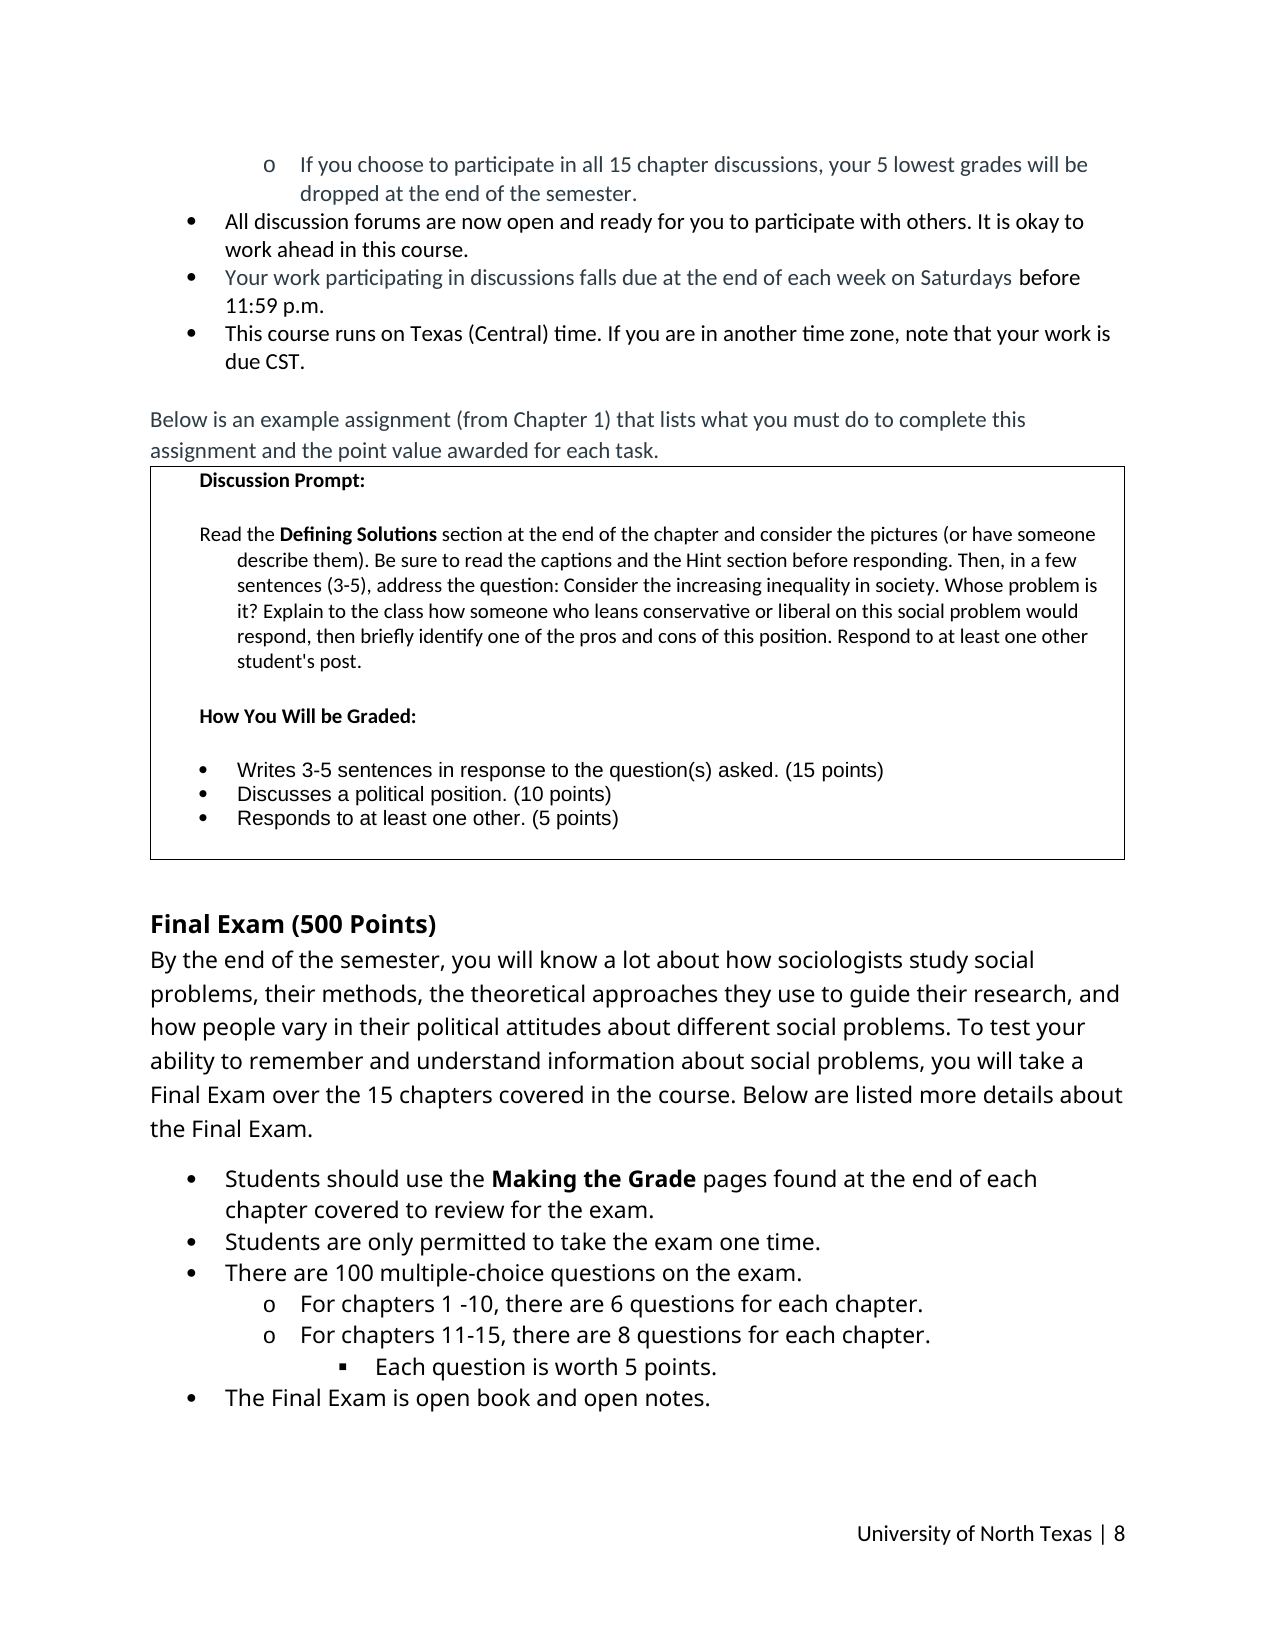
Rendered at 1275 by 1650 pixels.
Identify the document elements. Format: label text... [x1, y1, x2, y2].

list Your work participating in discussions falls due at the end of each week on Saturdays before 11:59 p.m. [187, 263, 1125, 319]
list Students are only permitted to take the exam one time. [187, 1226, 1125, 1257]
list Students should use the Making the Grade pages found at the end of each chapter covered to review for the exam. [187, 1163, 1125, 1226]
text By the end of the semester, you will know a lot about how sociologists study social problems, their methods, the theoretical approaches they use to guide their research, and how people vary in their political attitudes about different social problems. To test your ability to remember and understand information about social problems, you will take a Final Exam over the 15 chapters covered in the course. Below are listed more details about the Final Exam. [150, 944, 1125, 1144]
list Each question is worth 5 points. [337, 1351, 1125, 1382]
list For chapters 11-15, there are 8 questions for each chapter. [262, 1319, 1125, 1351]
subtitle Final Exam (500 Points) [150, 907, 1125, 941]
list If you choose to participate in all 15 chapter discussions, your 5 lowest grades will be dropped at the end of the semester. [262, 150, 1125, 207]
list For chapters 1 -10, there are 6 questions for each chapter. [262, 1288, 1125, 1319]
list This course runs on Texas (Central) time. If you are in another time zone, note that your work is due CST. [187, 319, 1125, 375]
table_header Discussion Prompt: Read the Defining Solutions section at the end of the chapter and consider the pictures (or have someone describe them). Be sure to read the captions and the Hint section before responding. Then, in a few sentences (3-5), address the question: Consider the increasing inequality in society. Whose problem is it? Explain to the class how someone who leans conservative or liberal on this social problem would respond, then briefly identify one of the pros and cons of this position. Respond to at least one other student's post. How You Will be Graded: Writes 3-5 sentences in response to the question(s) asked. (15 points) Discusses a political position. (10 points) Responds to at least one other. (5 points) [151, 467, 1124, 859]
list There are 100 multiple-choice questions on the exam. [187, 1257, 1125, 1288]
list All discussion forums are now open and ready for you to participate with others. It is okay to work ahead in this course. [187, 207, 1125, 263]
list The Final Exam is open book and open notes. [187, 1382, 1125, 1413]
text Below is an example assignment (from Chapter 1) that lists what you must do to complete this assignment and the point value awarded for each task. [150, 406, 1125, 464]
